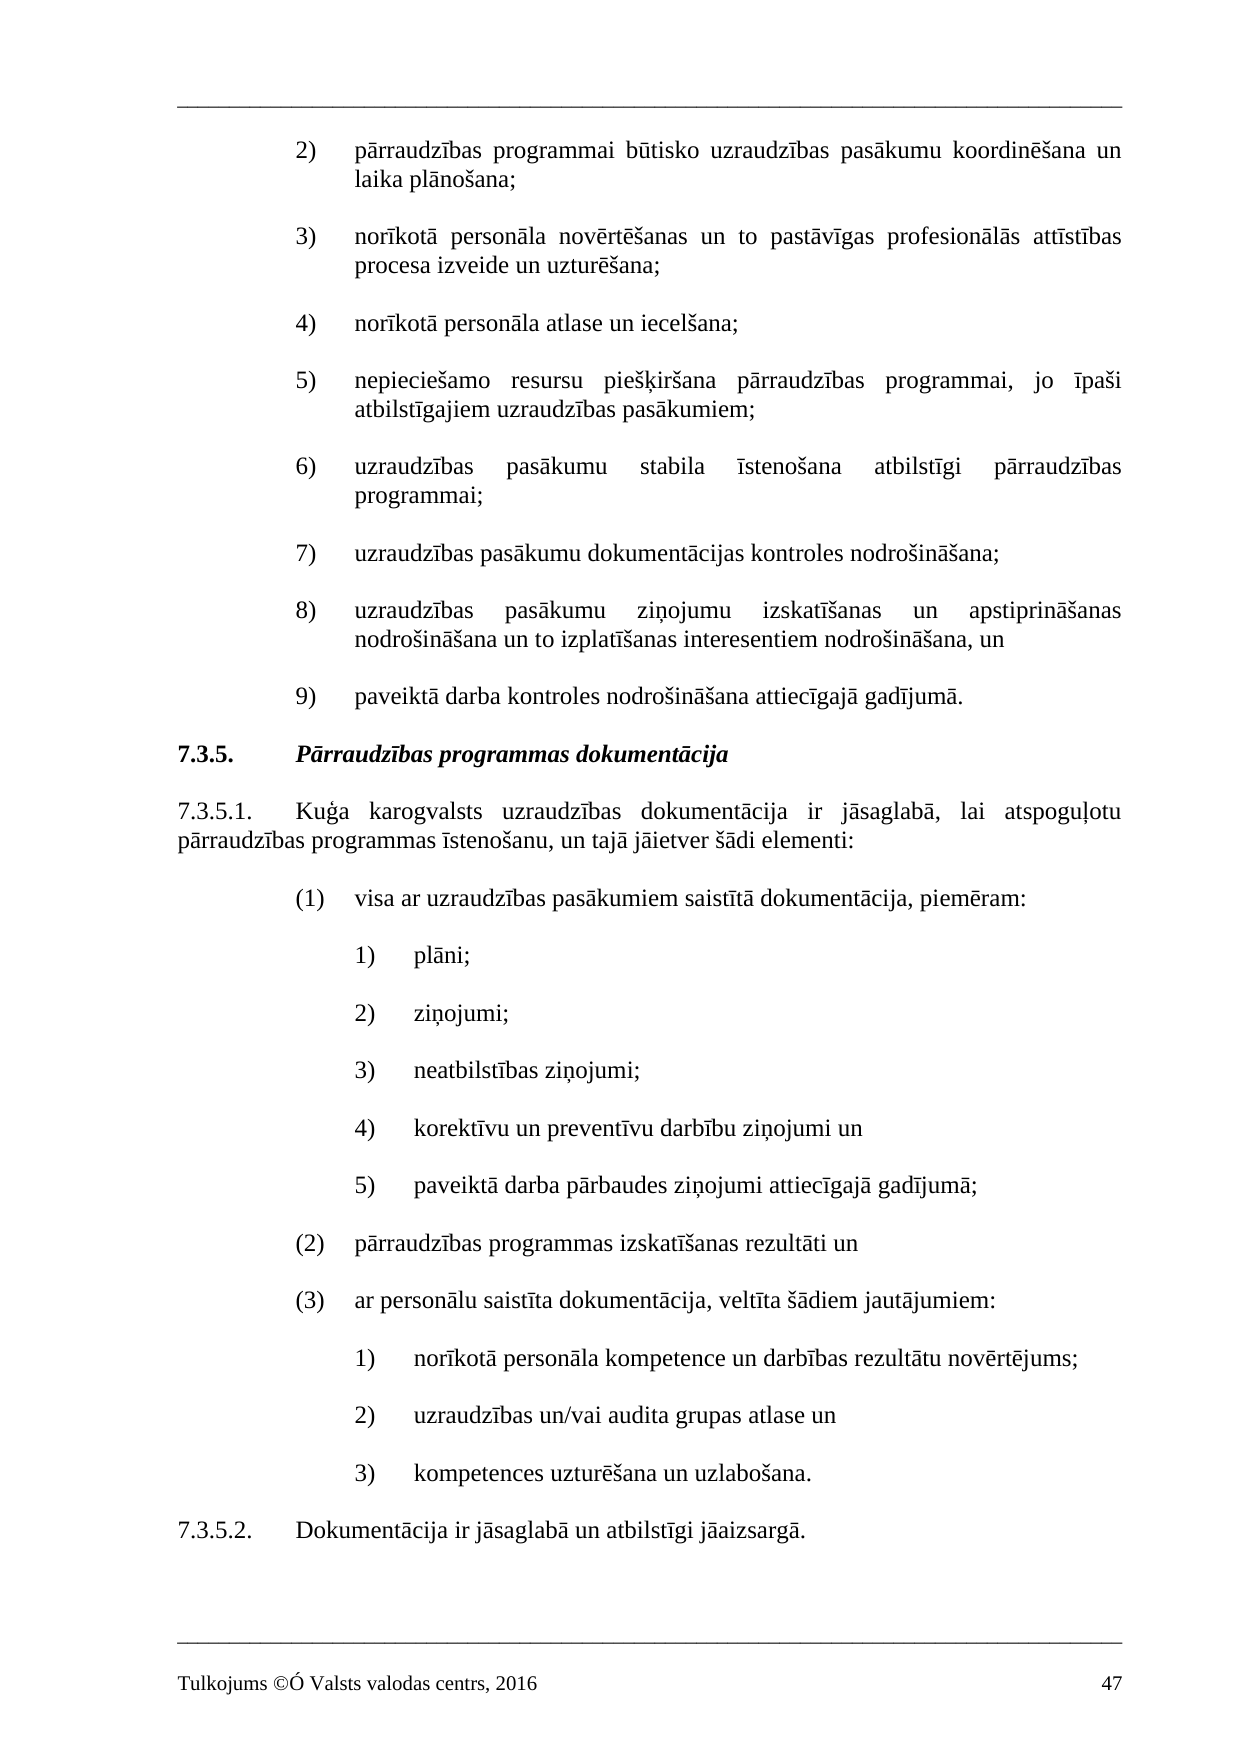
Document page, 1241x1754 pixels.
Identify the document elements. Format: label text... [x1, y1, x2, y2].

text 7.3.5.1. Kuģa karogvalsts uzraudzības dokumentācija ir jāsaglabā, lai atspoguļotu pārraudzības programmas īstenošanu, un tajā jāietver šādi elementi: [177, 796, 1122, 854]
list ar personālu saistīta dokumentācija, veltīta šādiem jautājumiem: [295, 1285, 1122, 1314]
subtitle 7.3.5. Pārraudzības programmas dokumentācija [177, 739, 1122, 768]
list pārraudzības programmas izskatīšanas rezultāti un [295, 1228, 1122, 1256]
list norīkotā personāla atlase un iecelšana; [295, 308, 1122, 336]
list norīkotā personāla kompetence un darbības rezultātu novērtējums; [354, 1343, 1122, 1371]
list paveiktā darba pārbaudes ziņojumi attiecīgajā gadījumā; [354, 1170, 1122, 1199]
list korektīvu un preventīvu darbību ziņojumi un [354, 1113, 1122, 1141]
text 7.3.5.2. Dokumentācija ir jāsaglabā un atbilstīgi jāaizsargā. [177, 1515, 1122, 1544]
list plāni; [354, 940, 1122, 969]
list uzraudzības un/vai audita grupas atlase un [354, 1400, 1122, 1429]
list pārraudzības programmai būtisko uzraudzības pasākumu koordinēšana un laika plānošana; [295, 135, 1122, 193]
list visa ar uzraudzības pasākumiem saistītā dokumentācija, piemēram: [295, 883, 1122, 911]
list neatbilstības ziņojumi; [354, 1055, 1122, 1084]
list uzraudzības pasākumu stabila īstenošana atbilstīgi pārraudzības programmai; [295, 451, 1122, 509]
list ziņojumi; [354, 998, 1122, 1026]
list uzraudzības pasākumu ziņojumu izskatīšanas un apstiprināšanas nodrošināšana un to izplatīšanas interesentiem nodrošināšana, un [295, 595, 1122, 653]
list nepieciešamo resursu piešķiršana pārraudzības programmai, jo īpaši atbilstīgajiem uzraudzības pasākumiem; [295, 365, 1122, 423]
list paveiktā darba kontroles nodrošināšana attiecīgajā gadījumā. [295, 681, 1122, 710]
list kompetences uzturēšana un uzlabošana. [354, 1458, 1122, 1486]
list uzraudzības pasākumu dokumentācijas kontroles nodrošināšana; [295, 538, 1122, 566]
list norīkotā personāla novērtēšanas un to pastāvīgas profesionālās attīstības procesa izveide un uzturēšana; [295, 221, 1122, 279]
